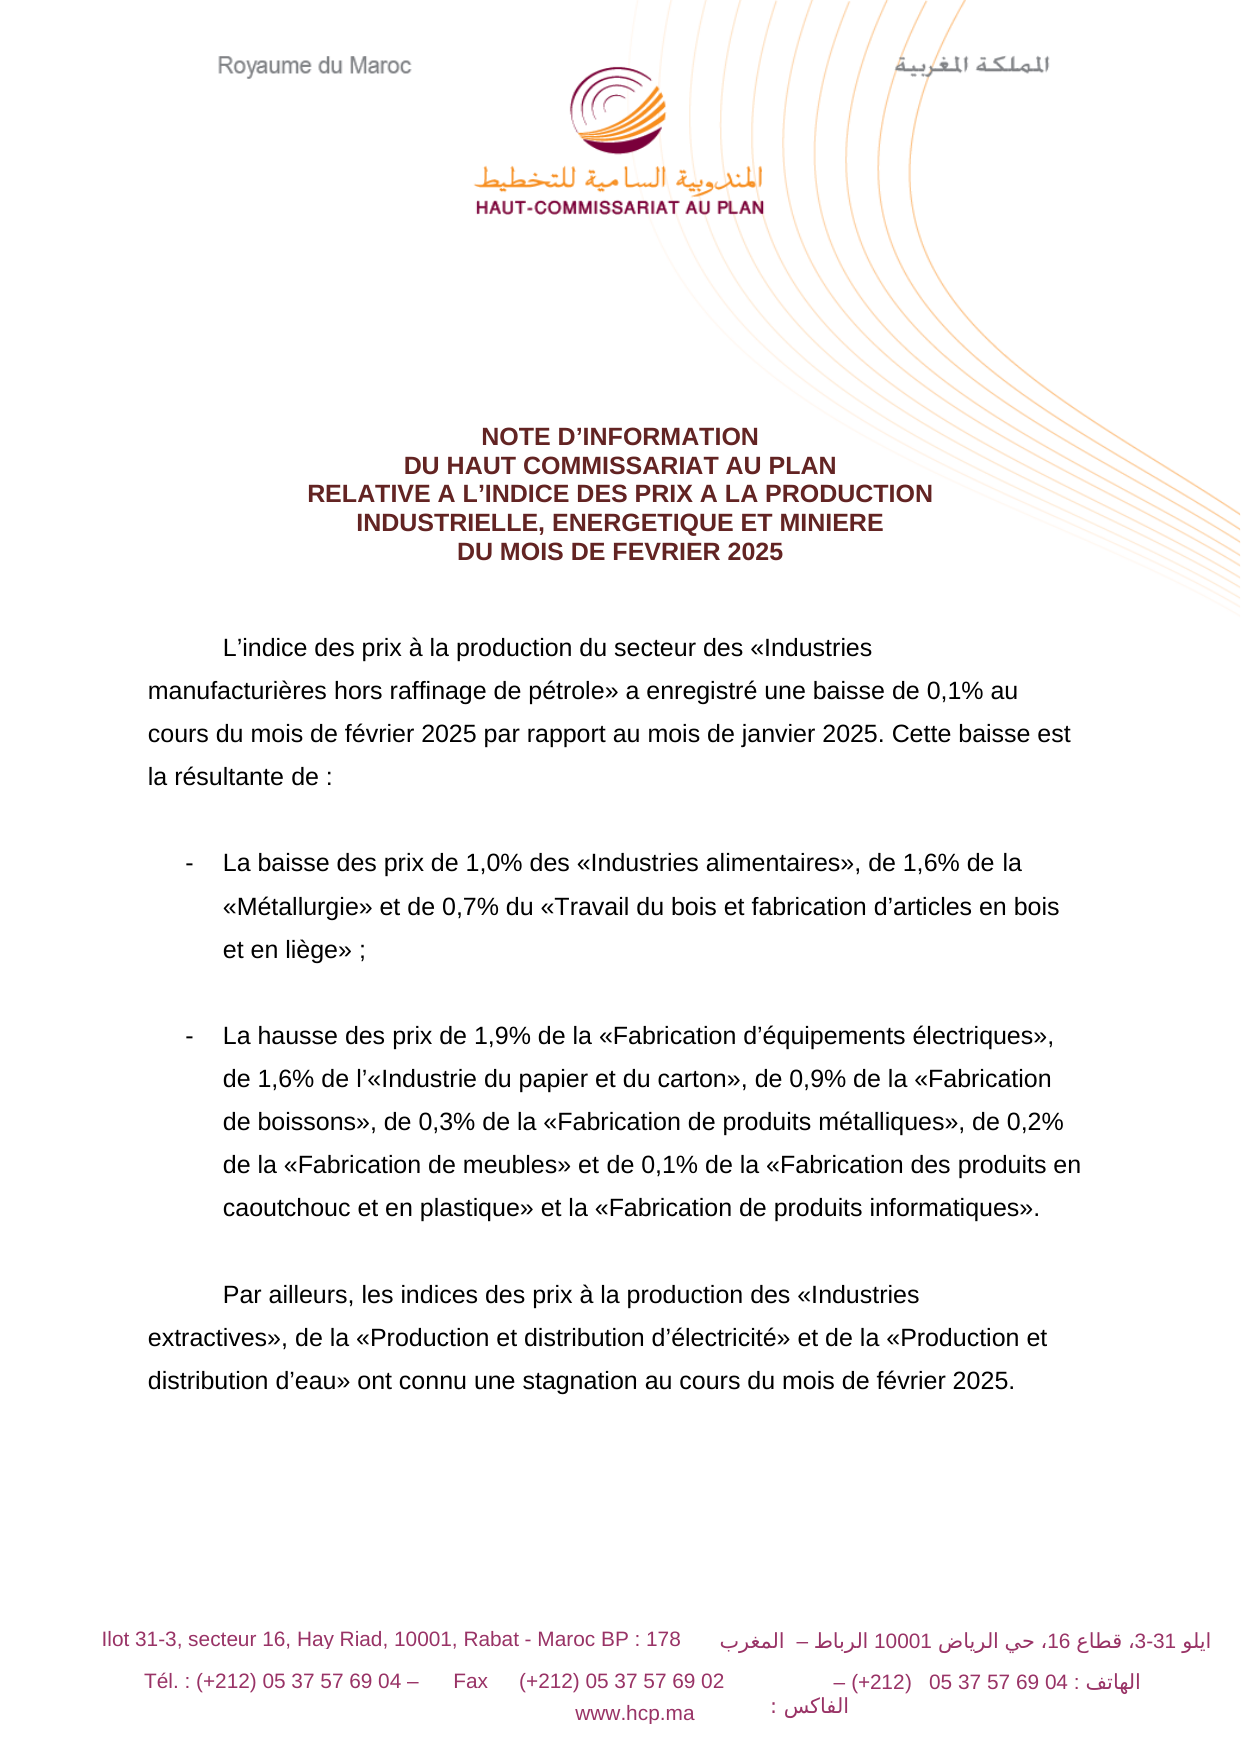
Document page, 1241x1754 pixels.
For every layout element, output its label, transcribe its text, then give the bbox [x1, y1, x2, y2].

text L’indice des prix à la production du secteur des «Industries manufacturières hors raffinage de pétrole» a enregistré une baisse de 0,1% au cours du mois de février 2025 par rapport au mois de janvier 2025. Cette baisse est la résultante de : [148, 633, 1085, 791]
text INDUSTRIELLE, ENERGETIQUE ET MINIERE [148, 508, 1092, 537]
picture [0, 0, 1241, 827]
list La baisse des prix de 1,0% des «Industries alimentaires», de 1,6% de la «Métallurgie» et de 0,7% du «Travail du bois et fabrication d’articles en bois et en liège» ; [185, 848, 1085, 963]
text RELATIVE A L’INDICE DES PRIX A LA PRODUCTION [148, 479, 1092, 508]
text DU HAUT COMMISSARIAT AU PLAN [148, 451, 1092, 479]
text DU MOIS DE FEVRIER 2025 [148, 537, 1092, 566]
list La hausse des prix de 1,9% de la «Fabrication d’équipements électriques», de 1,6% de l’«Industrie du papier et du carton», de 0,9% de la «Fabrication de boissons», de 0,3% de la «Fabrication de produits métalliques», de 0,2% de la «Fabrication de meubles» et de 0,1% de la «Fabrication des produits en caoutchouc et en plastique» et la «Fabrication de produits informatiques». [185, 1021, 1085, 1222]
text NOTE D’INFORMATION [148, 422, 1092, 451]
text Par ailleurs, les indices des prix à la production des «Industries extractives», de la «Production et distribution d’électricité» et de la «Production et distribution d’eau» ont connu une stagnation au cours du mois de février 2025. [148, 1279, 1085, 1394]
